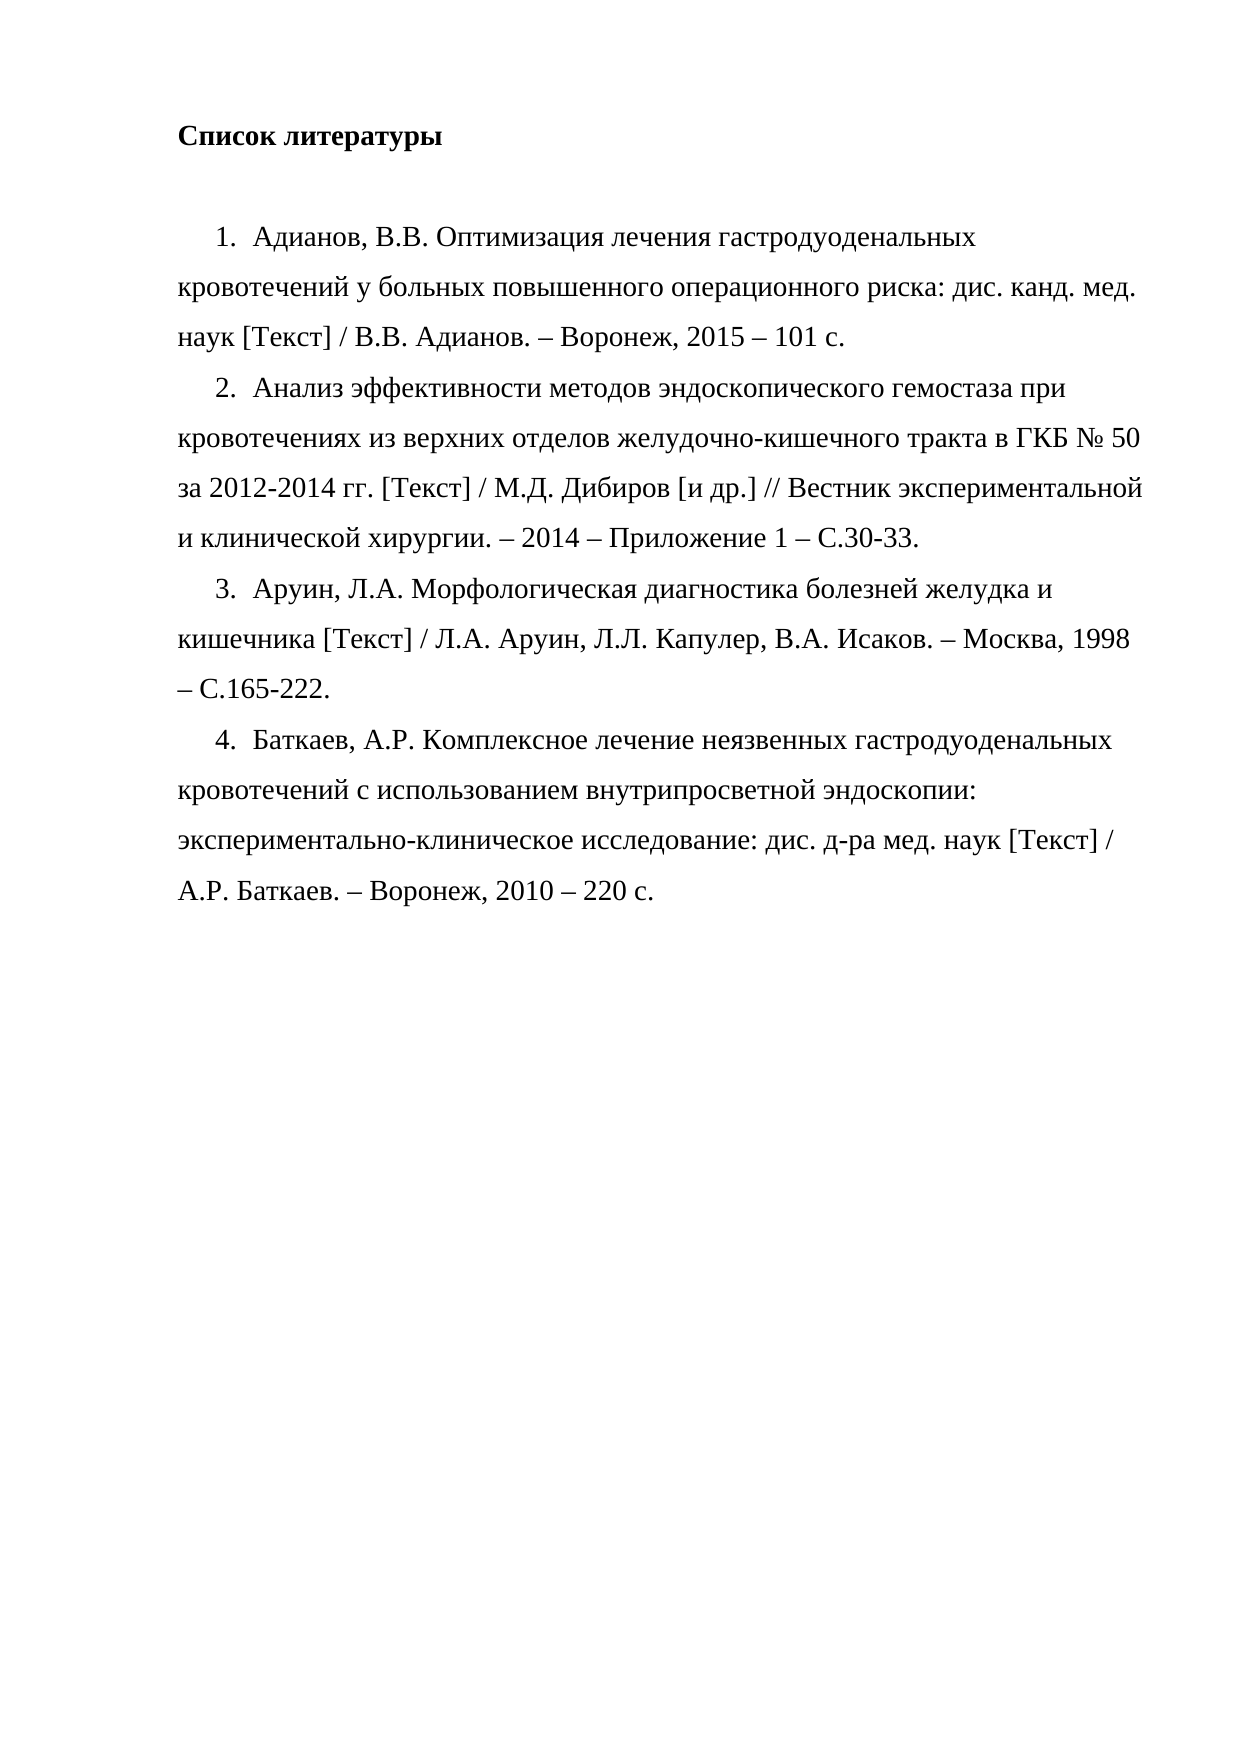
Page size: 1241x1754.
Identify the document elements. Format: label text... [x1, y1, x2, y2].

list Аруин, Л.А. Морфологическая диагностика болезней желудка и [215, 571, 1152, 604]
text А.Р. Баткаев. – Воронеж, 2010 – 220 с. [177, 873, 1152, 906]
list Анализ эффективности методов эндоскопического гемостаза при [215, 370, 1152, 403]
text кровотечениях из верхних отделов желудочно-кишечного тракта в ГКБ № 50 [177, 420, 1152, 453]
text экспериментально-клиническое исследование: дис. д-ра мед. наук [Текст] / [177, 822, 1152, 856]
text за 2012-2014 гг. [Текст] / М.Д. Дибиров [и др.] // Вестник экспериментальной [177, 470, 1152, 504]
text – С.165-222. [177, 672, 1152, 705]
text и клинической хирургии. – 2014 – Приложение 1 – С.30-33. [177, 521, 1152, 554]
text кровотечений у больных повышенного операционного риска: дис. канд. мед. [177, 269, 1152, 303]
list Адианов, В.В. Оптимизация лечения гастродуоденальных [215, 219, 1152, 252]
text Список литературы [177, 118, 1152, 152]
text кишечника [Текст] / Л.А. Аруин, Л.Л. Капулер, В.А. Исаков. – Москва, 1998 [177, 621, 1152, 655]
text кровотечений с использованием внутрипросветной эндоскопии: [177, 772, 1152, 806]
list Баткаев, А.Р. Комплексное лечение неязвенных гастродуоденальных [215, 722, 1152, 755]
text наук [Текст] / В.В. Адианов. – Воронеж, 2015 – 101 с. [177, 319, 1152, 353]
